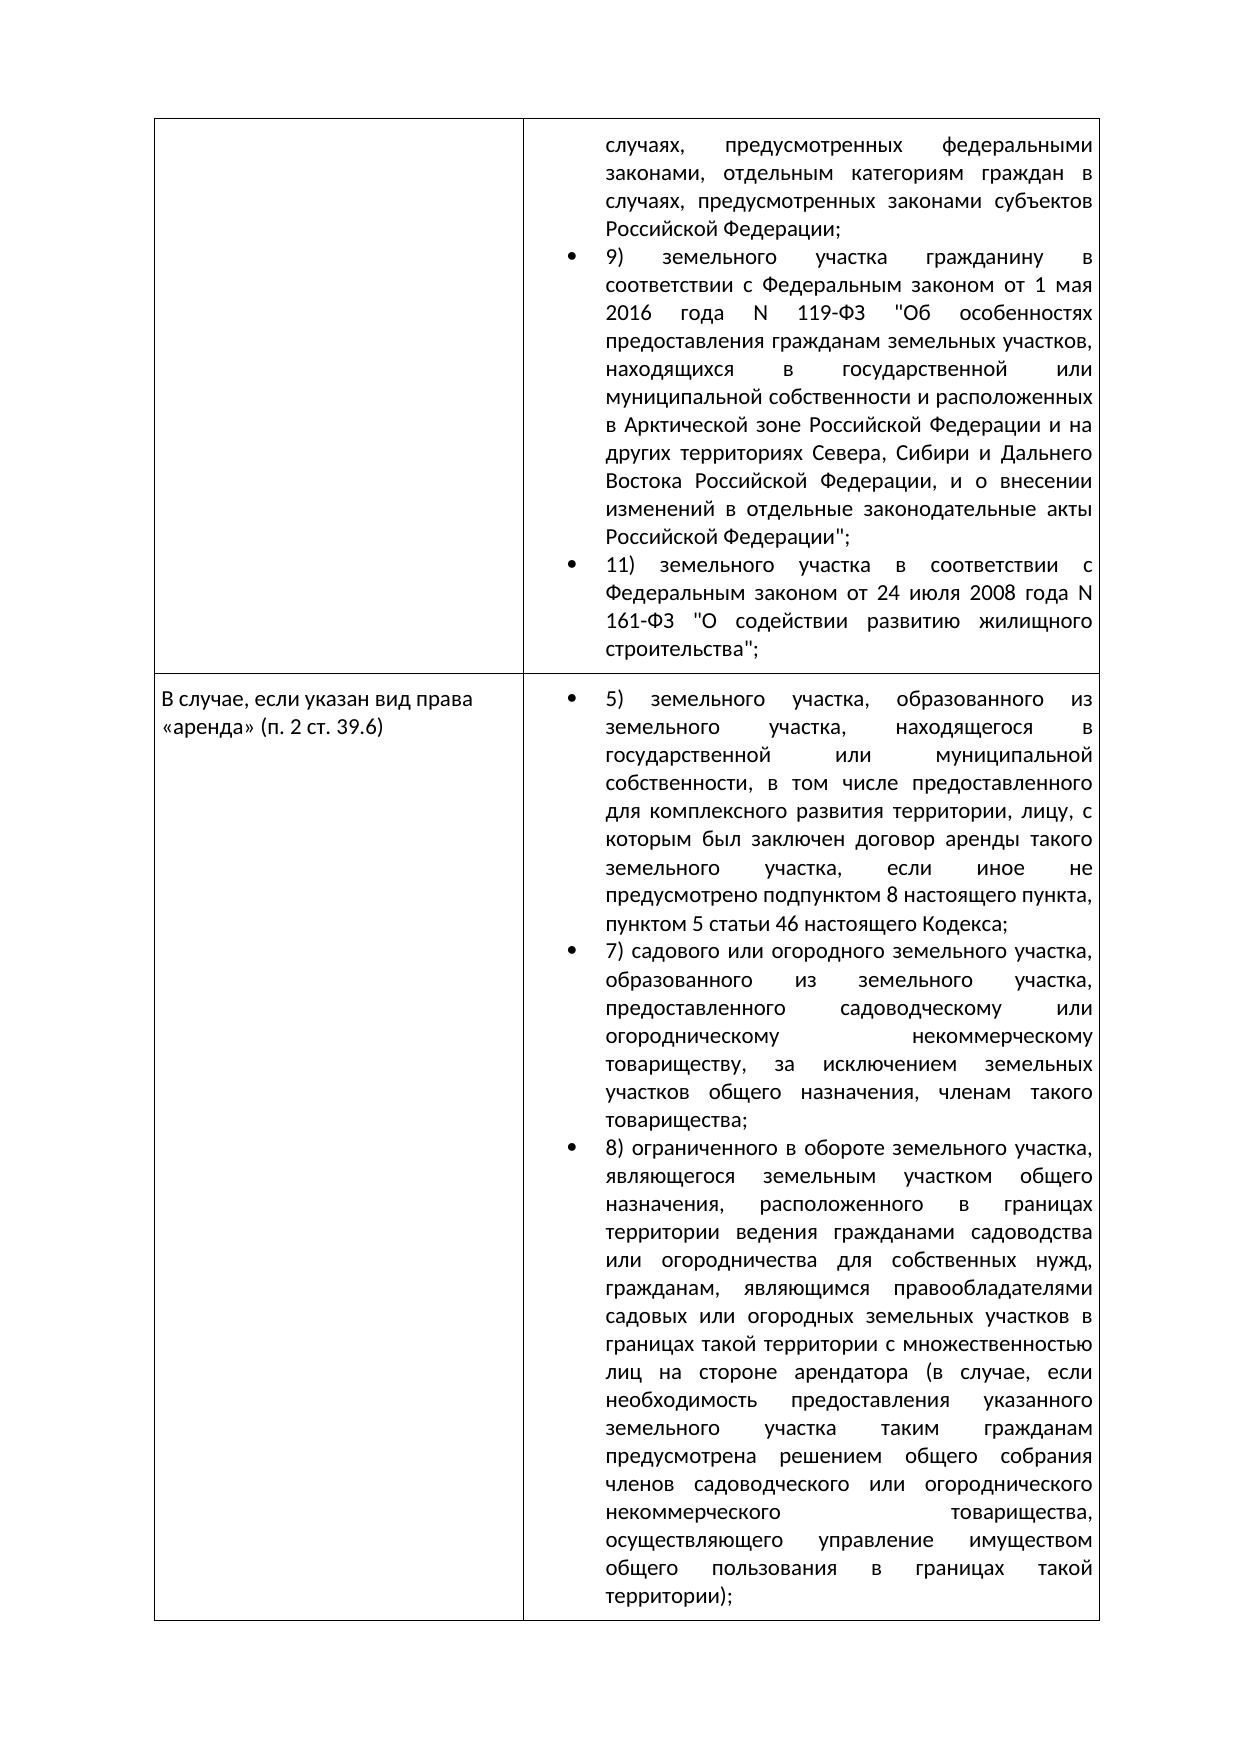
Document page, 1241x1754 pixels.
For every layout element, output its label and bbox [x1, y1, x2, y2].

table_cell [155, 119, 523, 673]
table_cell [524, 674, 1099, 1620]
table_cell [524, 119, 1099, 673]
table_cell [155, 674, 523, 1620]
